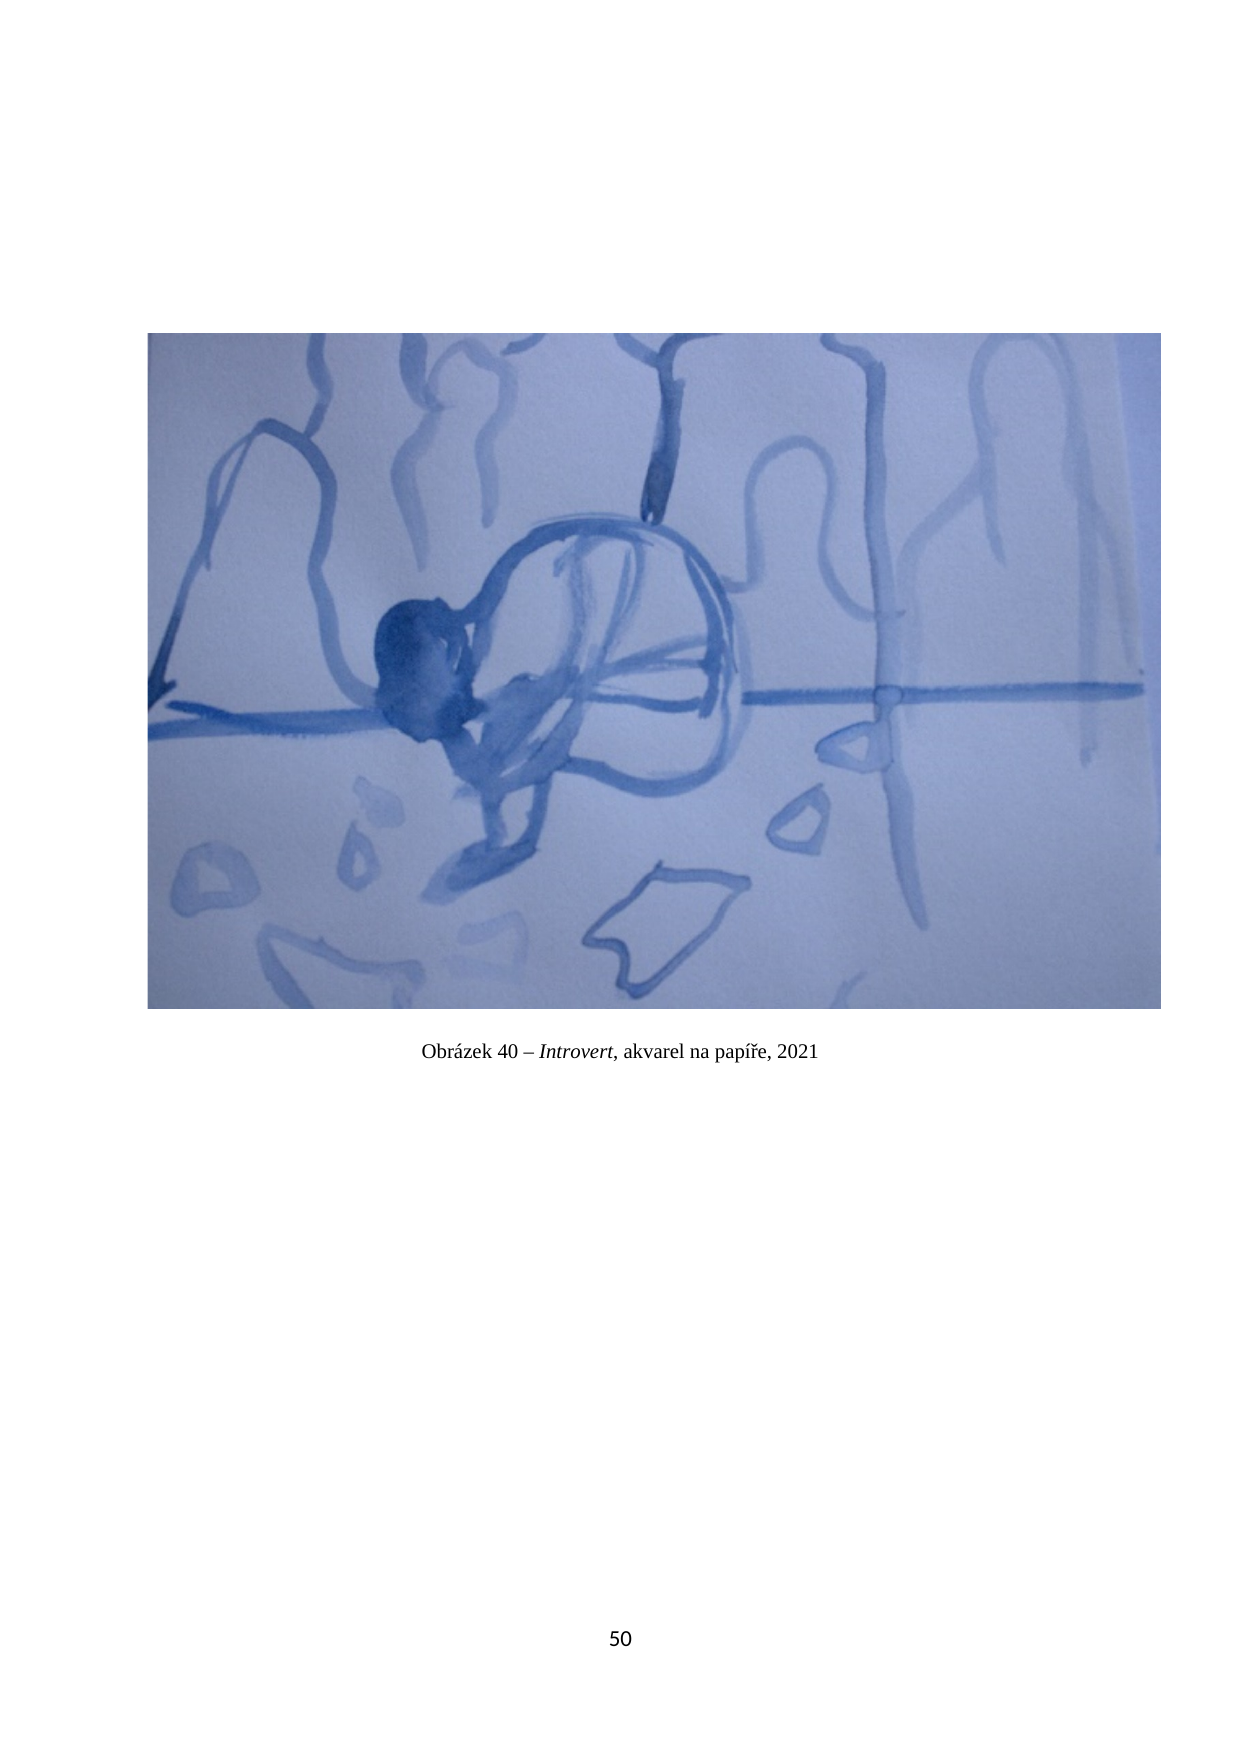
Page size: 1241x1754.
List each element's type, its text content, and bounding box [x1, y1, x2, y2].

picture [147, 333, 1161, 1009]
